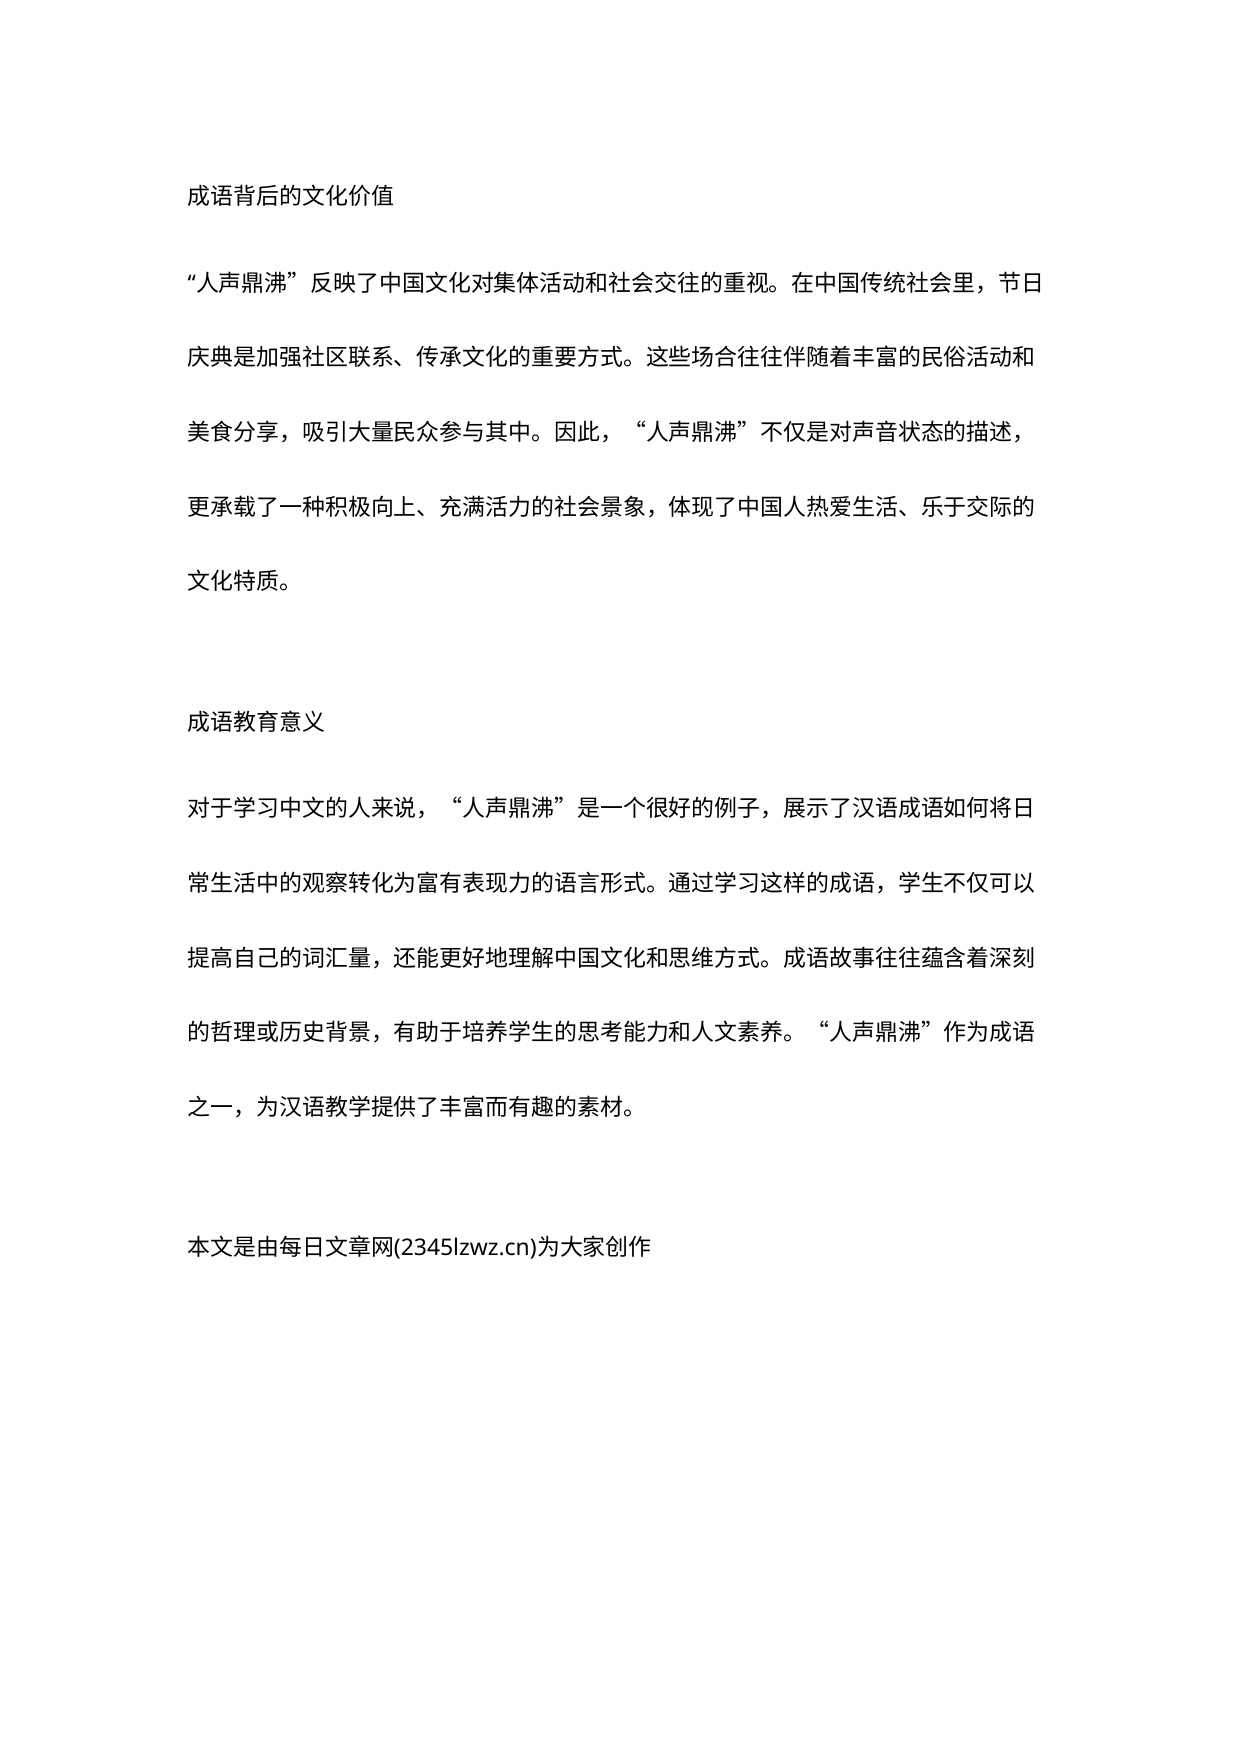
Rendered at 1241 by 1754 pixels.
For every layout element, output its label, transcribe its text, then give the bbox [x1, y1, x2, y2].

text 本文是由每日文章网(2345lzwz.cn)为大家创作 [187, 1213, 1053, 1278]
text 对于学习中文的人来说，“人声鼎沸”是一个很好的例子，展示了汉语成语如何将日常生活中的观察转化为富有表现力的语言形式。通过学习这样的成语，学生不仅可以提高自己的词汇量，还能更好地理解中国文化和思维方式。成语故事往往蕴含着深刻的哲理或历史背景，有助于培养学生的思考能力和人文素养。“人声鼎沸”作为成语之一，为汉语教学提供了丰富而有趣的素材。 [187, 774, 1053, 1138]
text “人声鼎沸”反映了中国文化对集体活动和社会交往的重视。在中国传统社会里，节日庆典是加强社区联系、传承文化的重要方式。这些场合往往伴随着丰富的民俗活动和美食分享，吸引大量民众参与其中。因此，“人声鼎沸”不仅是对声音状态的描述，更承载了一种积极向上、充满活力的社会景象，体现了中国人热爱生活、乐于交际的文化特质。 [187, 248, 1053, 612]
text 成语背后的文化价值 [187, 162, 1053, 227]
text 成语教育意义 [187, 688, 1053, 753]
